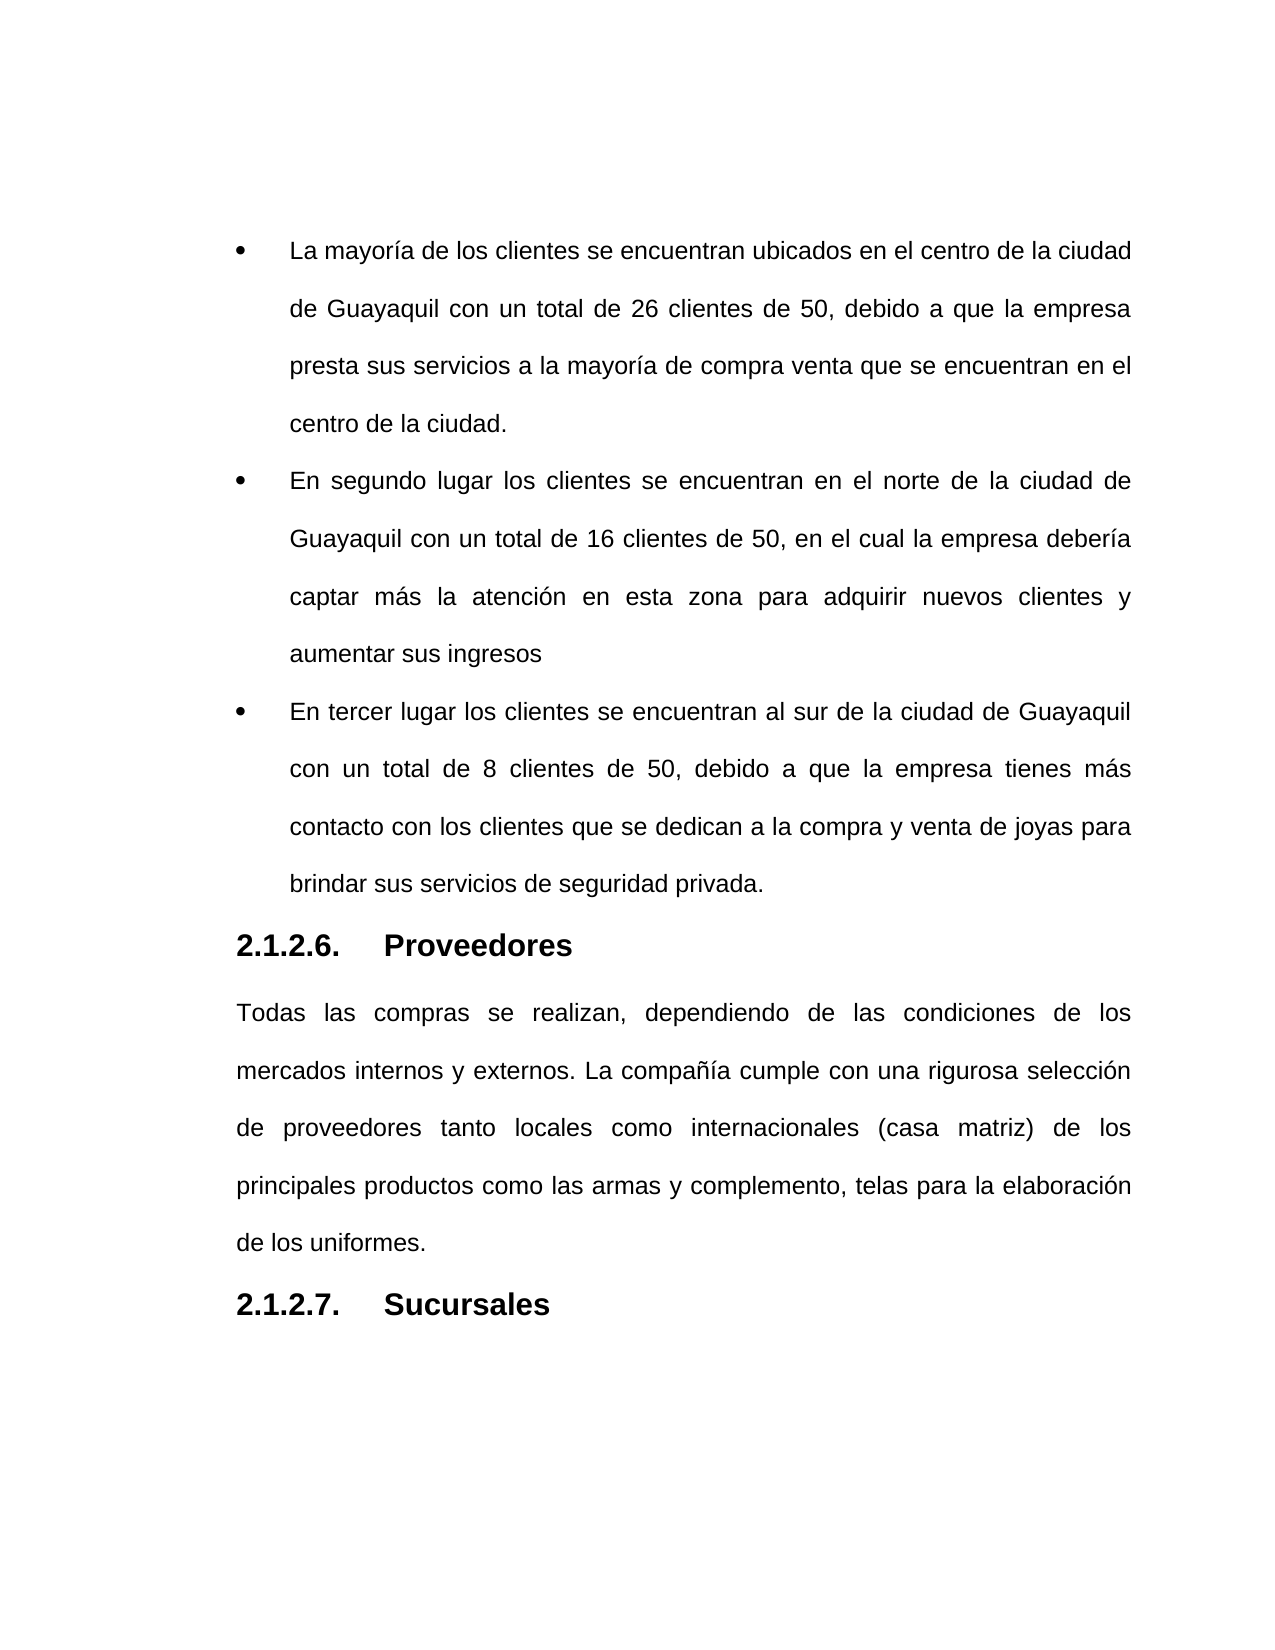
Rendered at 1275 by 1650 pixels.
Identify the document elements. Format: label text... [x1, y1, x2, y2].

list En segundo lugar los clientes se encuentran en el norte de la ciudad de Guayaquil con un total de 16 clientes de 50, en el cual la empresa debería captar más la atención en esta zona para adquirir nuevos clientes y aumentar sus ingresos [236, 466, 1133, 668]
list Sucursales [236, 1286, 1133, 1322]
list La mayoría de los clientes se encuentran ubicados en el centro de la ciudad de Guayaquil con un total de 26 clientes de 50, debido a que la empresa presta sus servicios a la mayoría de compra venta que se encuentran en el centro de la ciudad. [236, 236, 1133, 438]
list Proveedores [236, 927, 1133, 962]
list Todas las compras se realizan, dependiendo de las condiciones de los mercados internos y externos. La compañía cumple con una rigurosa selección de proveedores tanto locales como internacionales (casa matriz) de los principales productos como las armas y complemento, telas para la elaboración de los uniformes. [236, 998, 1133, 1257]
list En tercer lugar los clientes se encuentran al sur de la ciudad de Guayaquil con un total de 8 clientes de 50, debido a que la empresa tienes más contacto con los clientes que se dedican a la compra y venta de joyas para brindar sus servicios de seguridad privada. [236, 696, 1133, 898]
